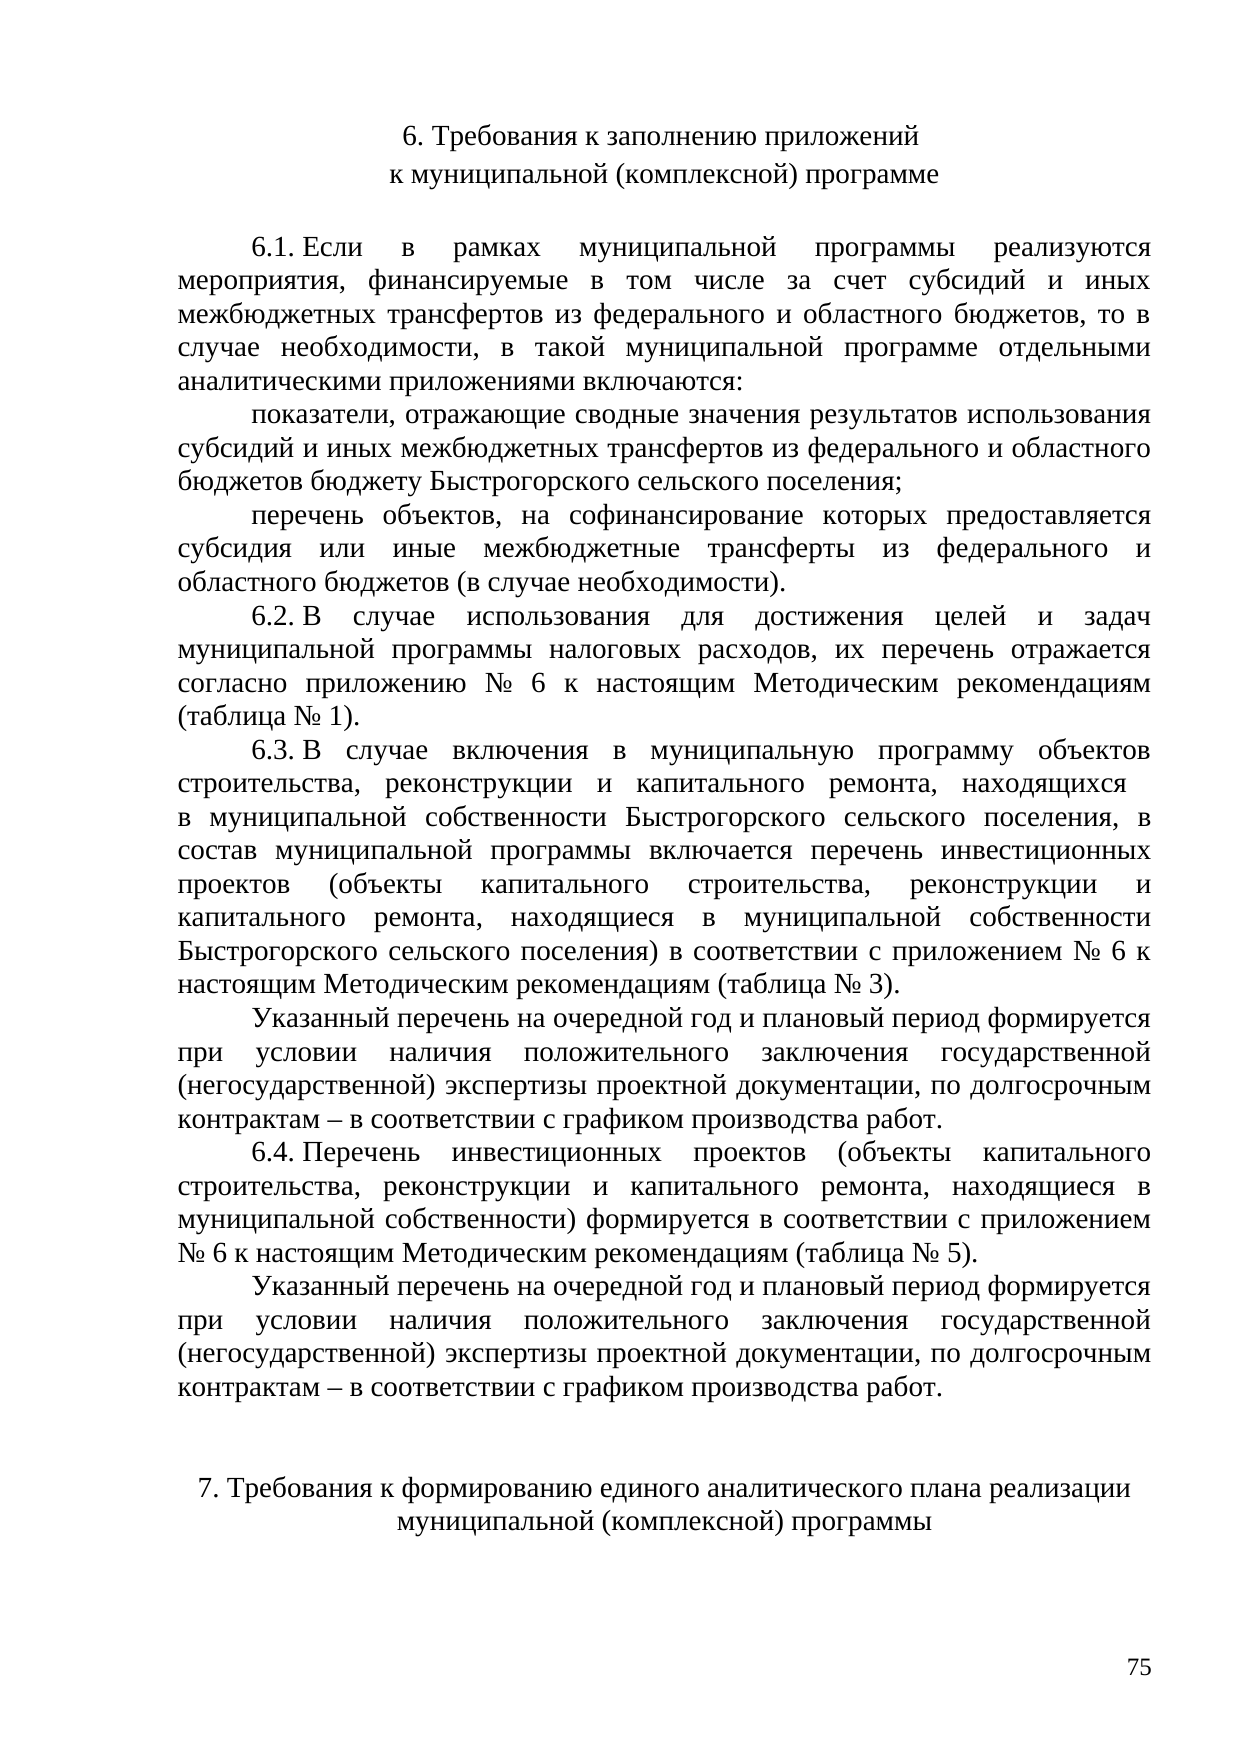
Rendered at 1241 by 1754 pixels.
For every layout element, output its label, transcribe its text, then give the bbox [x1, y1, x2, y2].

text Указанный перечень на очередной год и плановый период формируется при условии наличия положительного заключения государственной (негосударственной) экспертизы проектной документации, по долгосрочным контрактам – в соответствии с графиком производства работ. [177, 1268, 1152, 1403]
text 6.3. В случае включения в муниципальную программу объектов строительства, реконструкции и капитального ремонта, находящихся в муниципальной собственности Быстрогорского сельского поселения, в состав муниципальной программы включается перечень инвестиционных проектов (объекты капитального строительства, реконструкции и капитального ремонта, находящиеся в муниципальной собственности Быстрогорского сельского поселения) в соответствии с приложением № 6 к настоящим Методическим рекомендациям (таблица № 3). [177, 732, 1152, 1000]
text перечень объектов, на софинансирование которых предоставляется субсидия или иные межбюджетные трансферты из федерального и областного бюджетов (в случае необходимости). [177, 497, 1152, 598]
text 6.1. Если в рамках муниципальной программы реализуются мероприятия, финансируемые в том числе за счет субсидий и иных межбюджетных трансфертов из федерального и областного бюджетов, то в случае необходимости, в такой муниципальной программе отдельными аналитическими приложениями включаются: [177, 229, 1152, 396]
text Указанный перечень на очередной год и плановый период формируется при условии наличия положительного заключения государственной (негосударственной) экспертизы проектной документации, по долгосрочным контрактам – в соответствии с графиком производства работ. [177, 1000, 1152, 1134]
text 7. Требования к формированию единого аналитического плана реализации муниципальной (комплексной) программы [177, 1470, 1152, 1537]
text 6.4. Перечень инвестиционных проектов (объекты капитального строительства, реконструкции и капитального ремонта, находящиеся в муниципальной собственности) формируется в соответствии с приложением № 6 к настоящим Методическим рекомендациям (таблица № 5). [177, 1134, 1152, 1268]
list Требования к заполнению приложений к муниципальной (комплексной) программе [177, 118, 1152, 190]
text 6.2. В случае использования для достижения целей и задач муниципальной программы налоговых расходов, их перечень отражается согласно приложению № 6 к настоящим Методическим рекомендациям (таблица № 1). [177, 598, 1152, 732]
text показатели, отражающие сводные значения результатов использования субсидий и иных межбюджетных трансфертов из федерального и областного бюджетов бюджету Быстрогорского сельского поселения; [177, 396, 1152, 497]
